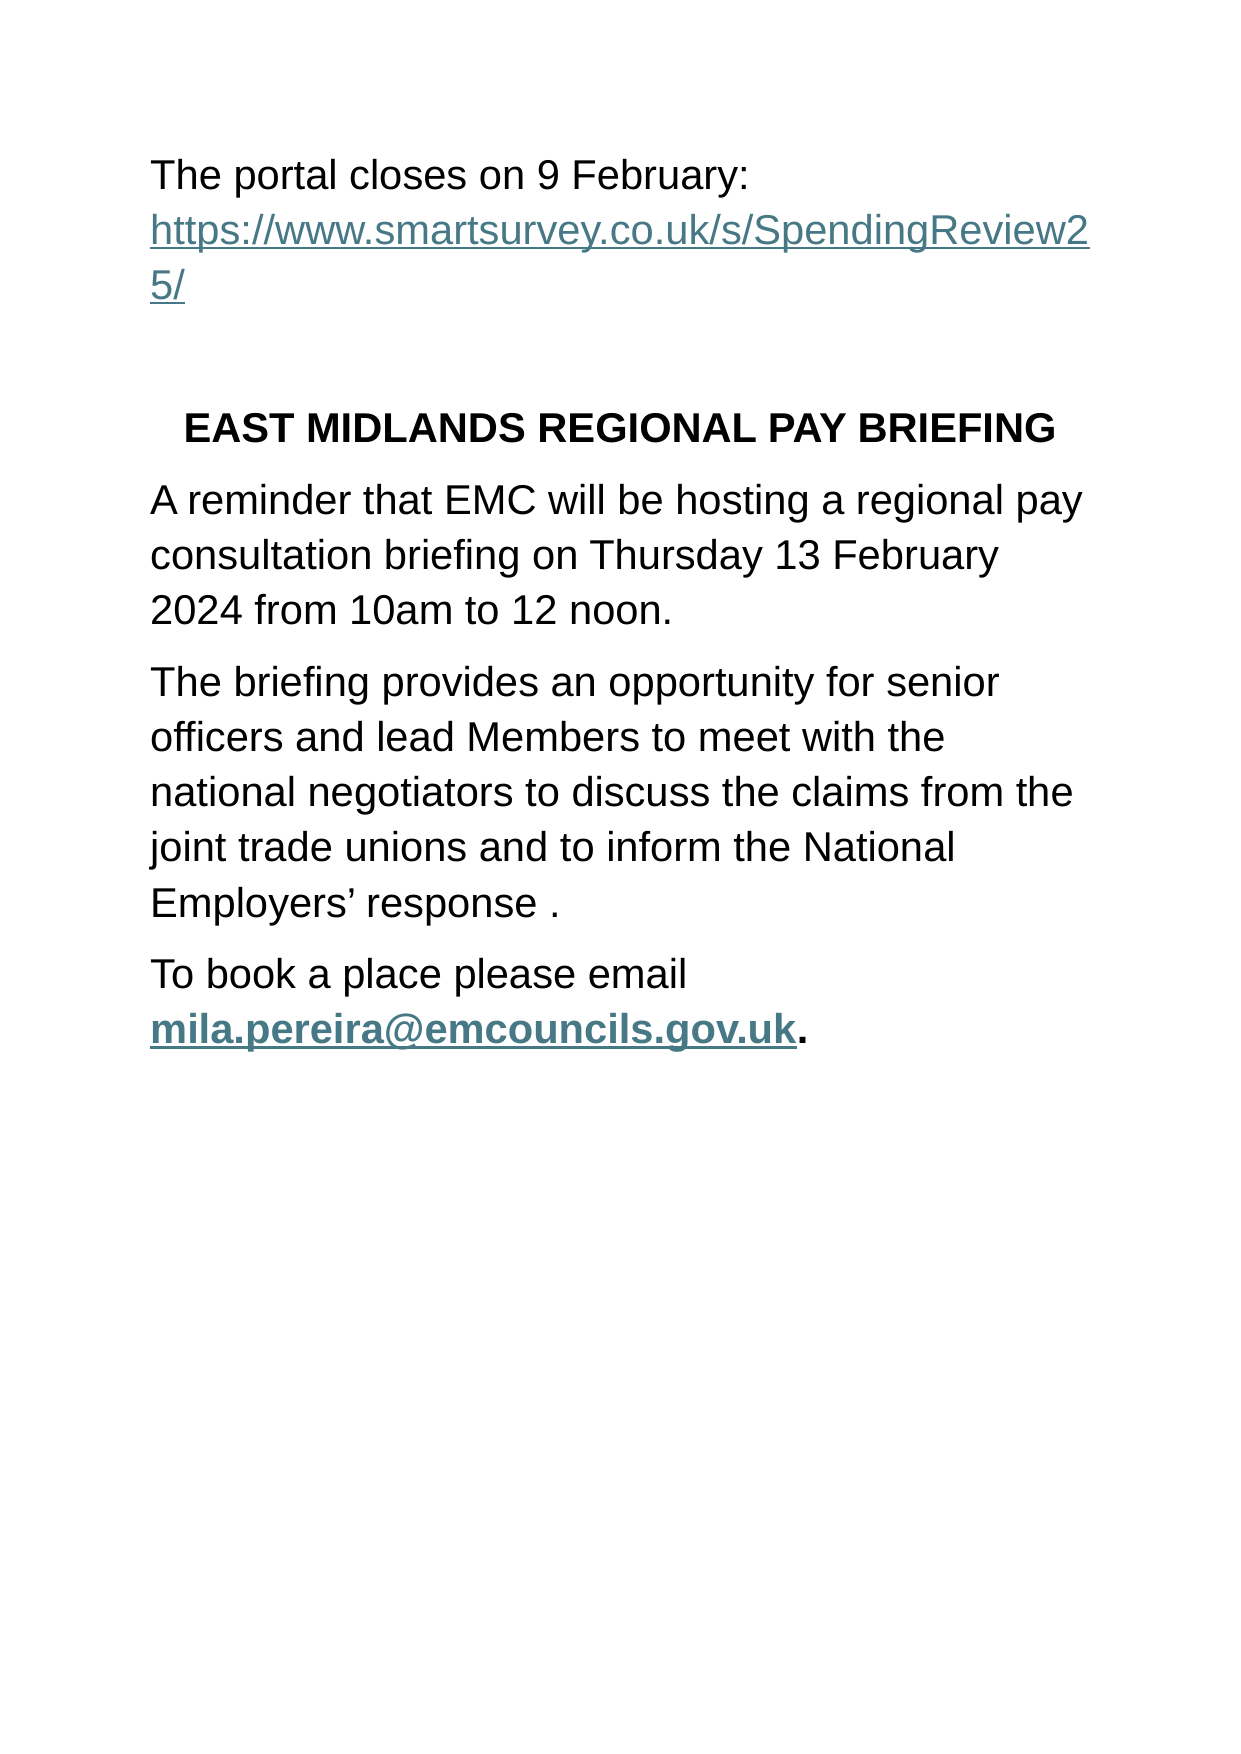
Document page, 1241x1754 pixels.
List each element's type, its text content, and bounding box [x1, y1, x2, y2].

text A reminder that EMC will be hosting a regional pay consultation briefing on Thursday 13 February 2024 from 10am to 12 noon. [150, 476, 1090, 634]
text The portal closes on 9 February: https://www.smartsurvey.co.uk/s/SpendingReview25/ [150, 249, 1090, 308]
text To book a place please email mila.pereira@emcouncils.gov.uk. [150, 950, 1090, 1053]
text The briefing provides an opportunity for senior officers and lead Members to meet with the national negotiators to discuss the claims from the joint trade unions and to inform the National Employers’ response . [150, 657, 1090, 926]
text EAST MIDLANDS REGIONAL PAY BRIEFING [150, 404, 1090, 452]
text The portal closes on 9 February: https://www.smartsurvey.co.uk/s/SpendingReview25/ [150, 150, 1090, 247]
